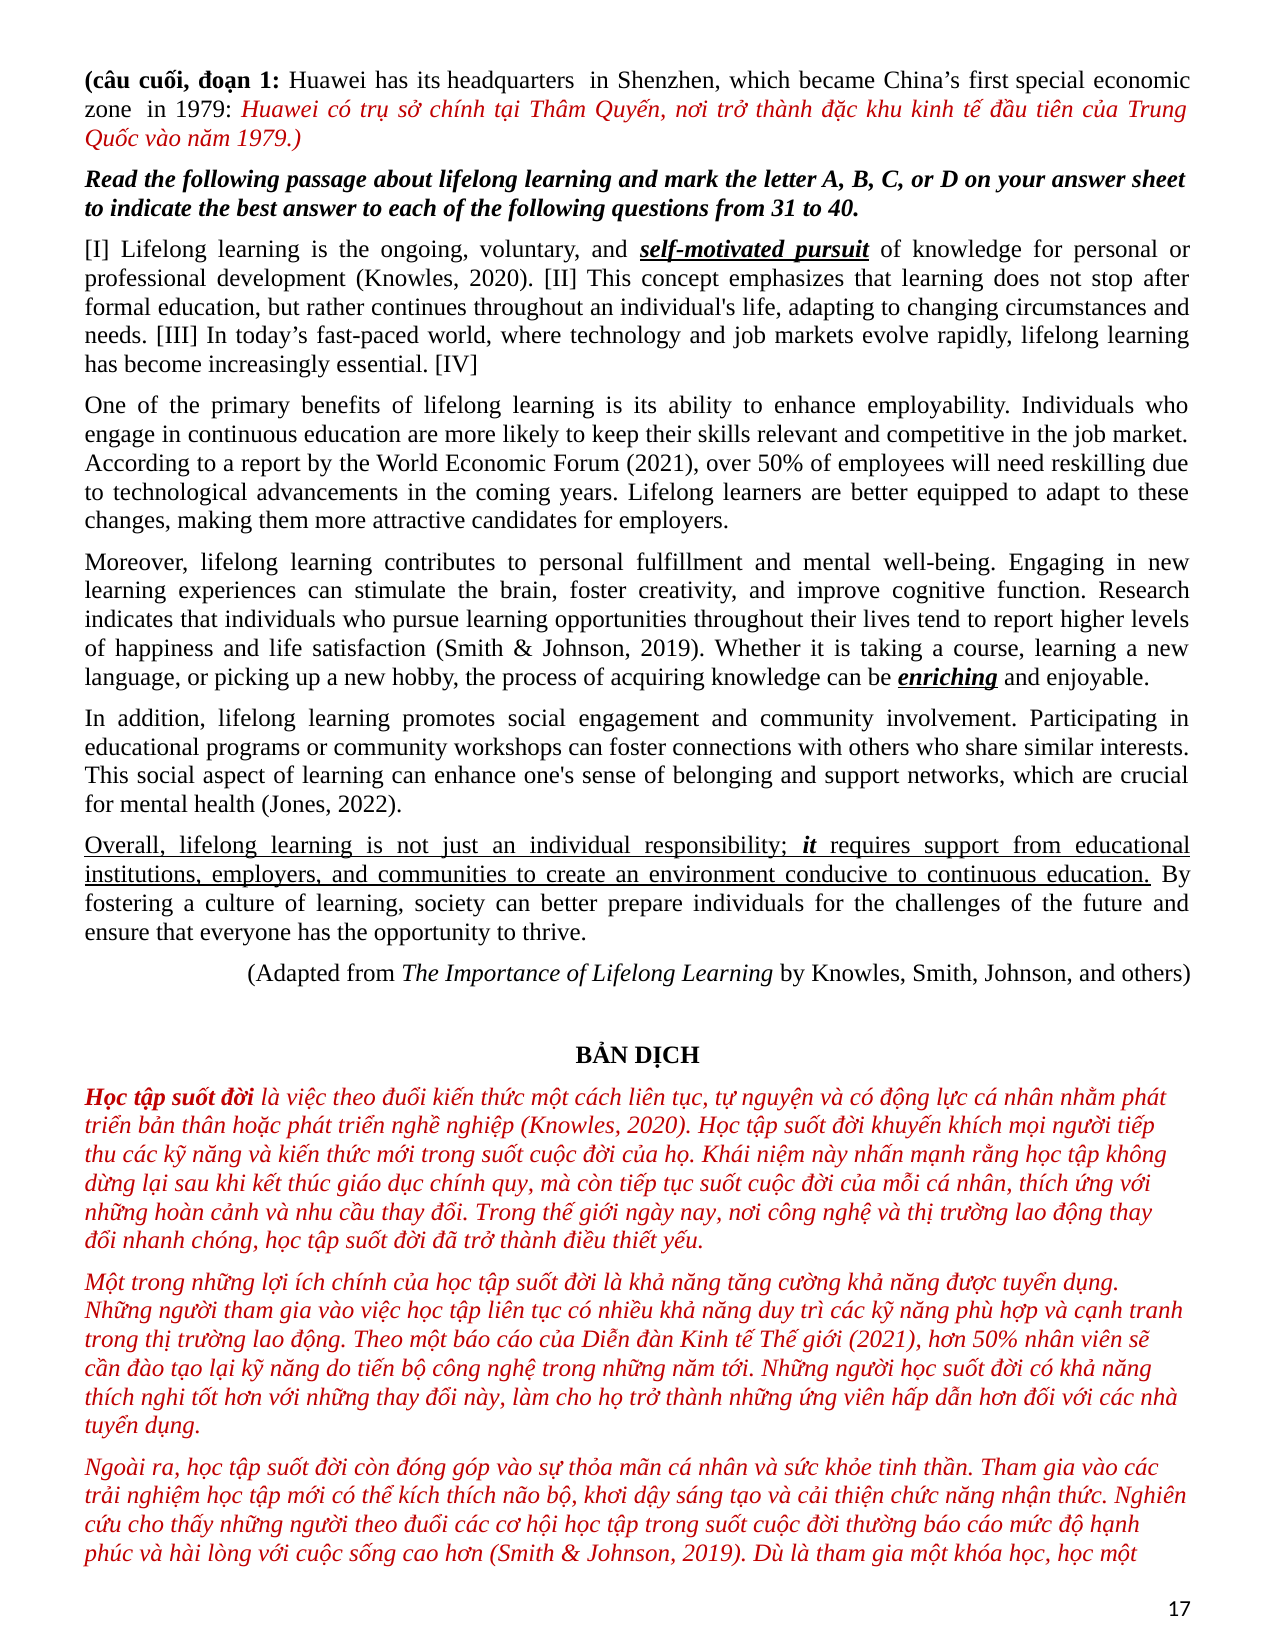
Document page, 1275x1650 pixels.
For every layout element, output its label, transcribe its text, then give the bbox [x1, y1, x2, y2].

text BẢN DỊCH [84, 1041, 1191, 1069]
text [I] Lifelong learning is the ongoing, voluntary, and self-motivated pursuit of knowledge for personal or professional development (Knowles, 2020). [II] This concept emphasizes that learning does not stop after formal education, but rather continues throughout an individual's life, adapting to changing circumstances and needs. [III] In today’s fast-paced world, where technology and job markets evolve rapidly, lifelong learning has become increasingly essential. [IV] [84, 234, 1191, 378]
text Moreover, lifelong learning contributes to personal fulfillment and mental well-being. Engaging in new learning experiences can stimulate the brain, foster creativity, and improve cognitive function. Research indicates that individuals who pursue learning opportunities throughout their lives tend to report higher levels of happiness and life satisfaction (Smith & Johnson, 2019). Whether it is taking a course, learning a new language, or picking up a new hobby, the process of acquiring knowledge can be enriching and enjoyable. [84, 547, 1191, 691]
text Một trong những lợi ích chính của học tập suốt đời là khả năng tăng cường khả năng được tuyển dụng. Những người tham gia vào việc học tập liên tục có nhiều khả năng duy trì các kỹ năng phù hợp và cạnh tranh trong thị trường lao động. Theo một báo cáo của Diễn đàn Kinh tế Thế giới (2021), hơn 50% nhân viên sẽ cần đào tạo lại kỹ năng do tiến bộ công nghệ trong những năm tới. Những người học suốt đời có khả năng thích nghi tốt hơn với những thay đổi này, làm cho họ trở thành những ứng viên hấp dẫn hơn đối với các nhà tuyển dụng. [84, 1267, 1191, 1439]
text One of the primary benefits of lifelong learning is its ability to enhance employability. Individuals who engage in continuous education are more likely to keep their skills relevant and competitive in the job market. According to a report by the World Economic Forum (2021), over 50% of employees will need reskilling due to technological advancements in the coming years. Lifelong learners are better equipped to adapt to these changes, making them more attractive candidates for employers. [84, 391, 1191, 534]
text Overall, lifelong learning is not just an individual responsibility; it requires support from educational institutions, employers, and communities to create an environment conducive to continuous education. By fostering a culture of learning, society can better prepare individuals for the challenges of the future and ensure that everyone has the opportunity to thrive. [84, 831, 1191, 946]
text Học tập suốt đời là việc theo đuổi kiến thức một cách liên tục, tự nguyện và có động lực cá nhân nhằm phát triển bản thân hoặc phát triển nghề nghiệp (Knowles, 2020). Học tập suốt đời khuyến khích mọi người tiếp thu các kỹ năng và kiến ​​thức mới trong suốt cuộc đời của họ. Khái niệm này nhấn mạnh rằng học tập không dừng lại sau khi kết thúc giáo dục chính quy, mà còn tiếp tục suốt cuộc đời của mỗi cá nhân, thích ứng với những hoàn cảnh và nhu cầu thay đổi. Trong thế giới ngày nay, nơi công nghệ và thị trường lao động thay đổi nhanh chóng, học tập suốt đời đã trở thành điều thiết yếu. [84, 1082, 1191, 1254]
text In addition, lifelong learning promotes social engagement and community involvement. Participating in educational programs or community workshops can foster connections with others who share similar interests. This social aspect of learning can enhance one's sense of belonging and support networks, which are crucial for mental health (Jones, 2022). [84, 703, 1191, 818]
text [84, 1452, 1191, 1567]
text (câu cuối, đoạn 1: Huawei has its headquarters in Shenzhen, which became China’s first special economic zone in 1979: Huawei có trụ sở chính tại Thâm Quyến, nơi trở thành đặc khu kinh tế đầu tiên của Trung Quốc vào năm 1979.) [84, 66, 1191, 152]
text (Adapted from The Importance of Lifelong Learning by Knowles, Smith, Johnson, and others) [84, 958, 1191, 987]
text Read the following passage about lifelong learning and mark the letter A, B, C, or D on your answer sheet to indicate the best answer to each of the following questions from 31 to 40. [84, 164, 1191, 222]
